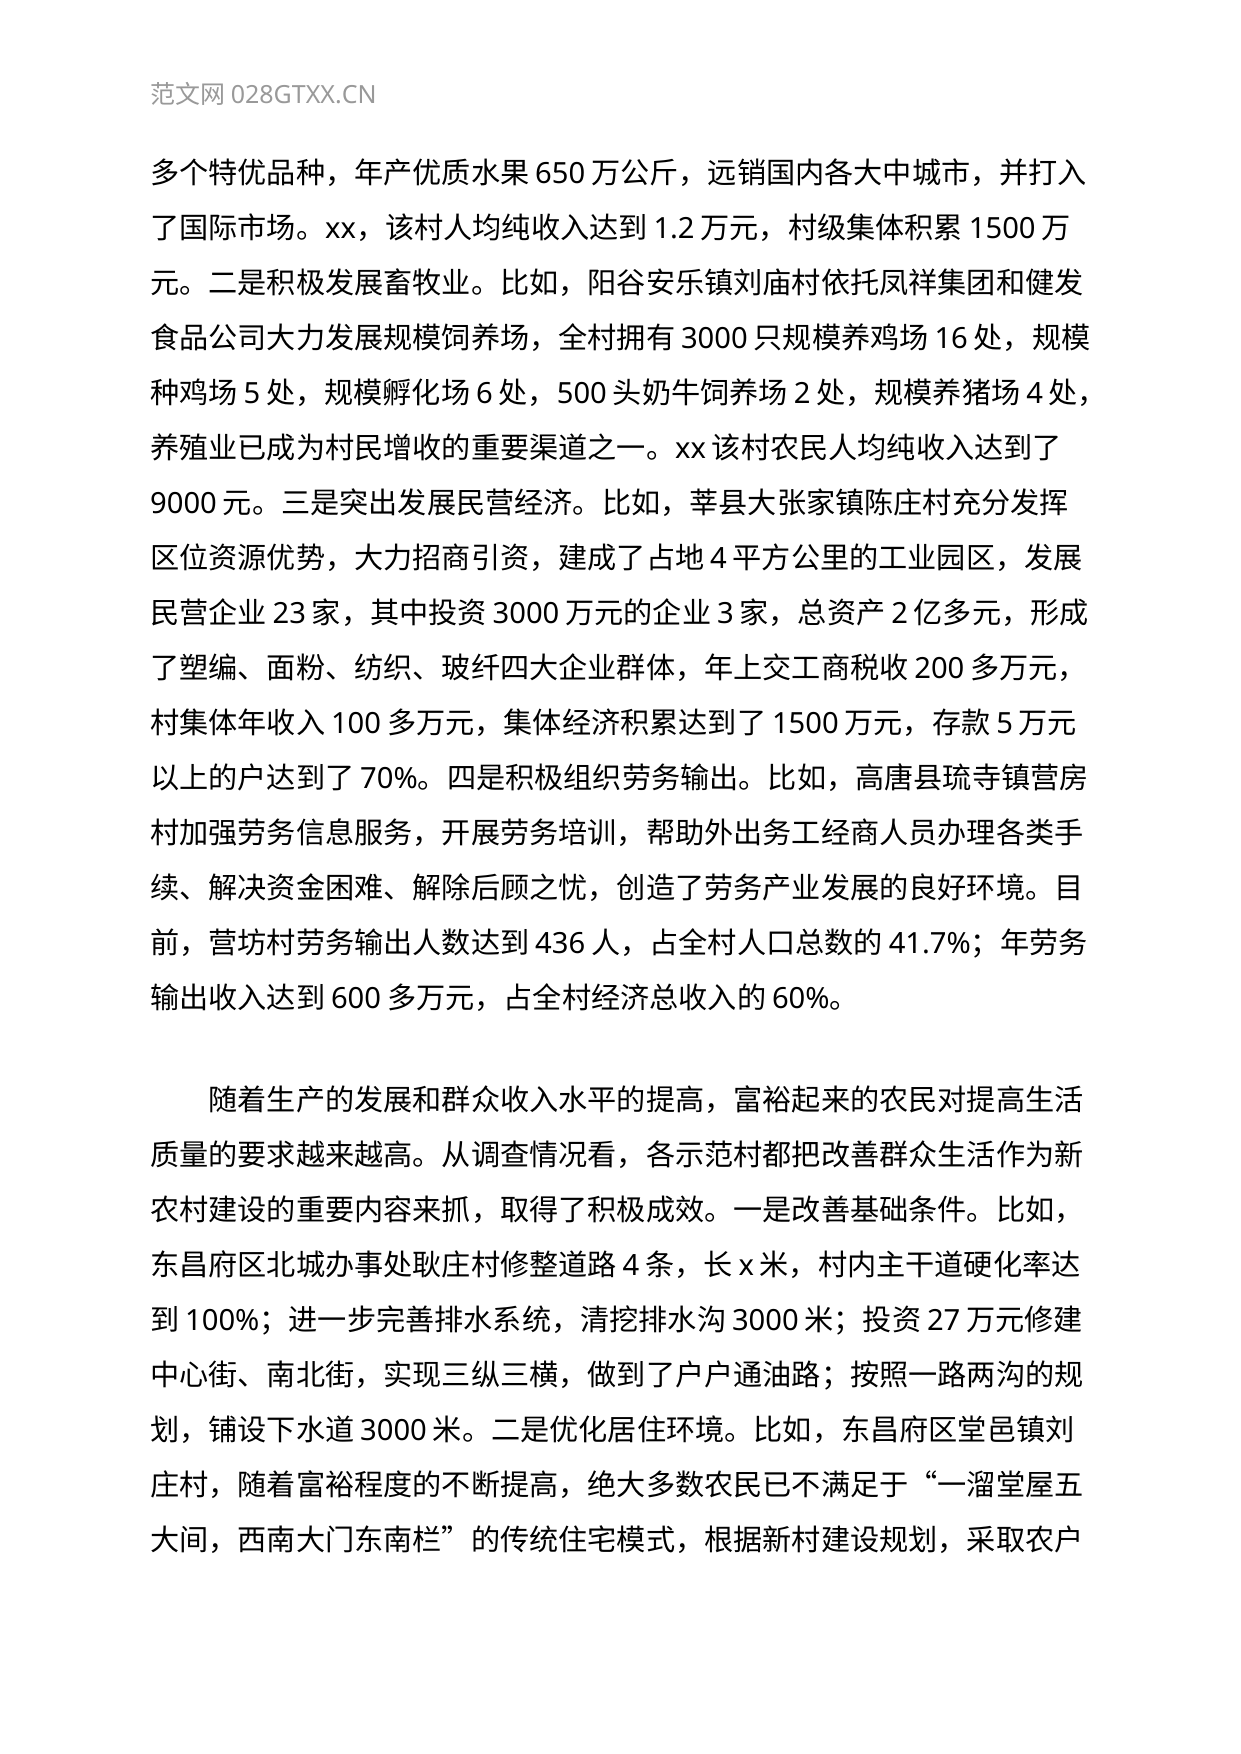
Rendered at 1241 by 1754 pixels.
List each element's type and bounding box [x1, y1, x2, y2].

text [150, 150, 1090, 1017]
text [150, 1077, 1090, 1558]
